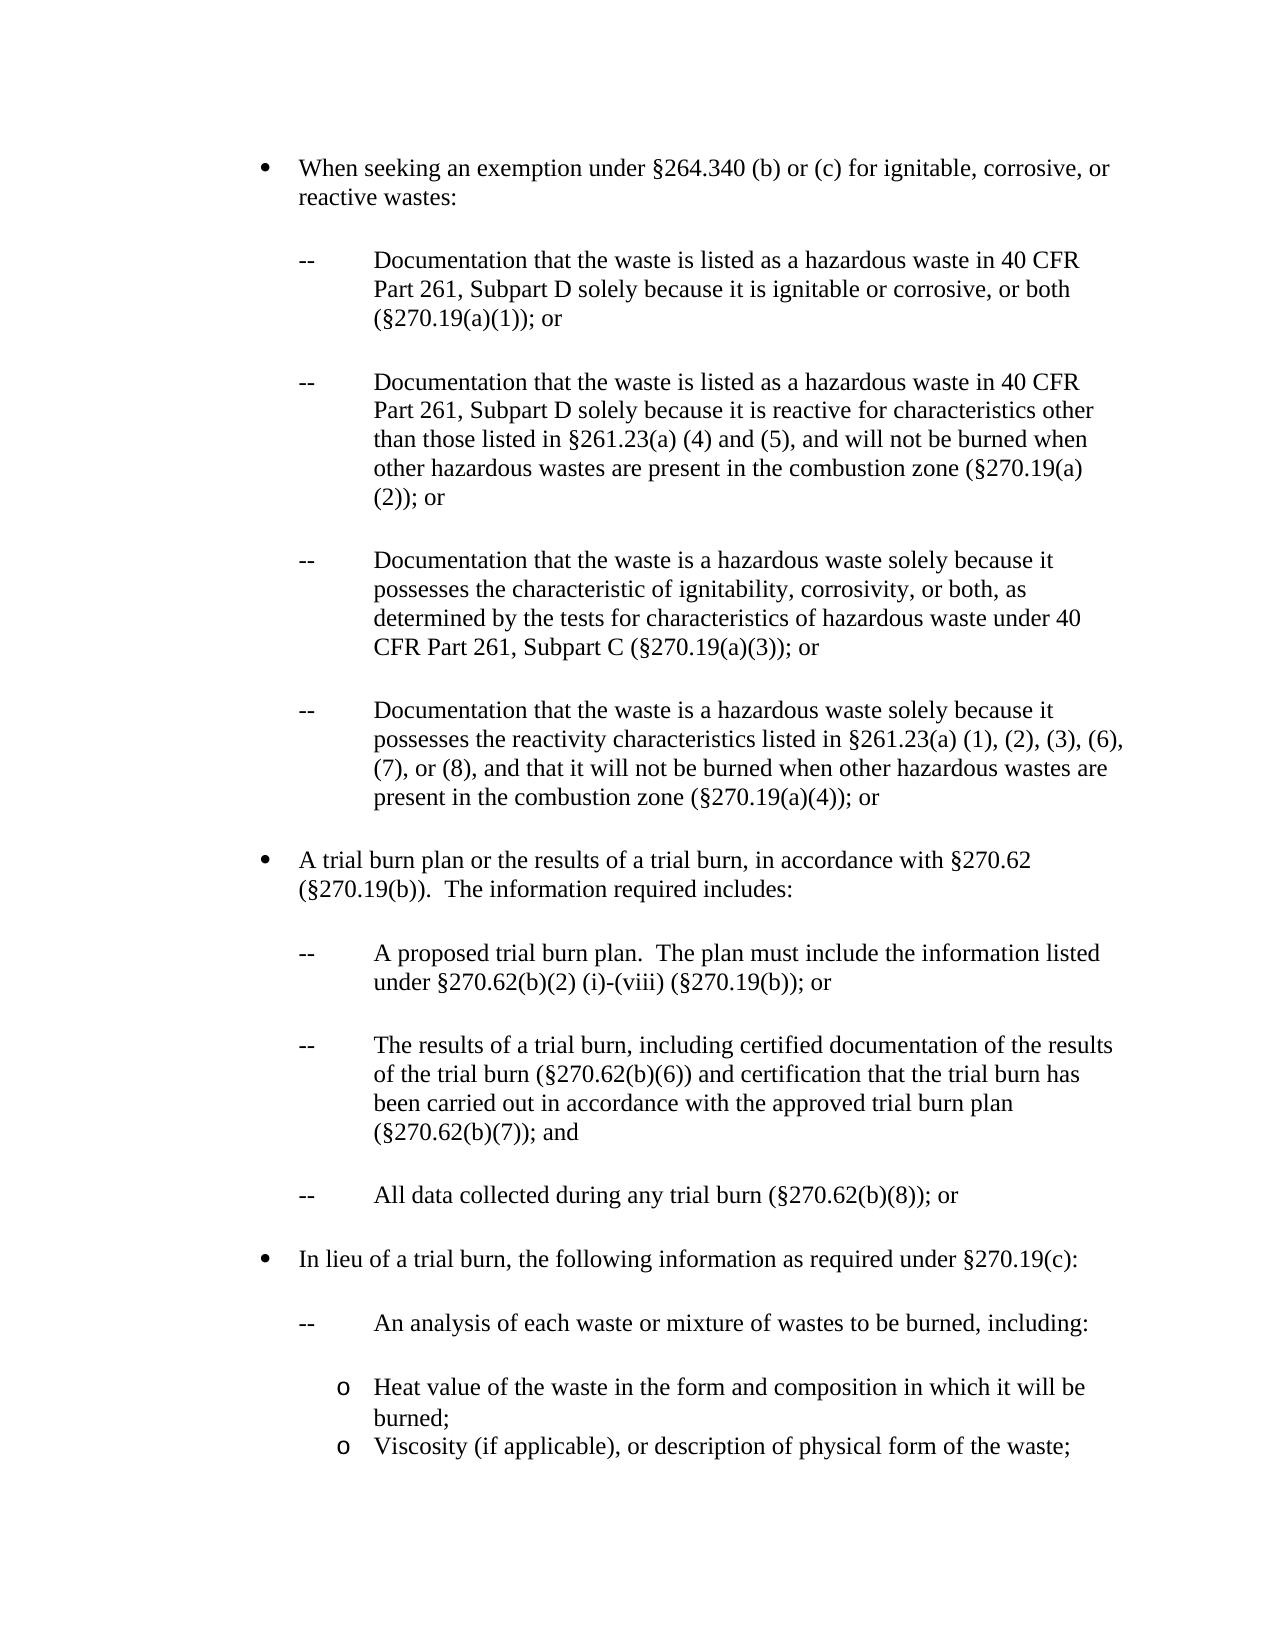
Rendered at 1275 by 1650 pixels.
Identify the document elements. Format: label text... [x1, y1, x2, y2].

list When seeking an exemption under §264.340 (b) or (c) for ignitable, corrosive, or reactive wastes: [261, 153, 1125, 211]
list In lieu of a trial burn, the following information as required under §270.19(c): [261, 1245, 1125, 1273]
list A trial burn plan or the results of a trial burn, in accordance with §270.62 (§270.19(b)). The information required includes: [261, 846, 1125, 903]
text -- Documentation that the waste is listed as a hazardous waste in 40 CFR Part 261, Subpart D solely because it is reactive for characteristics other than those listed in §261.23(a) (4) and (5), and will not be burned when other hazardous wastes are present in the combustion zone (§270.19(a)(2)); or [298, 367, 1125, 511]
list Viscosity (if applicable), or description of physical form of the waste; [336, 1430, 1125, 1462]
text -- Documentation that the waste is listed as a hazardous waste in 40 CFR Part 261, Subpart D solely because it is ignitable or corrosive, or both (§270.19(a)(1)); or [298, 246, 1125, 332]
text -- An analysis of each waste or mixture of wastes to be burned, including: [298, 1308, 1125, 1337]
text -- A proposed trial burn plan. The plan must include the information listed under §270.62(b)(2) (i)-(viii) (§270.19(b)); or [298, 938, 1125, 996]
list Heat value of the waste in the form and composition in which it will be burned; [336, 1372, 1125, 1430]
text -- Documentation that the waste is a hazardous waste solely because it possesses the characteristic of ignitability, corrosivity, or both, as determined by the tests for characteristics of hazardous waste under 40 CFR Part 261, Subpart C (§270.19(a)(3)); or [298, 546, 1125, 661]
text -- The results of a trial burn, including certified documentation of the results of the trial burn (§270.62(b)(6)) and certification that the trial burn has been carried out in accordance with the approved trial burn plan (§270.62(b)(7)); and [298, 1031, 1125, 1146]
text -- All data collected during any trial burn (§270.62(b)(8)); or [298, 1181, 1125, 1209]
text -- Documentation that the waste is a hazardous waste solely because it possesses the reactivity characteristics listed in §261.23(a) (1), (2), (3), (6), (7), or (8), and that it will not be burned when other hazardous wastes are present in the combustion zone (§270.19(a)(4)); or [298, 696, 1125, 811]
